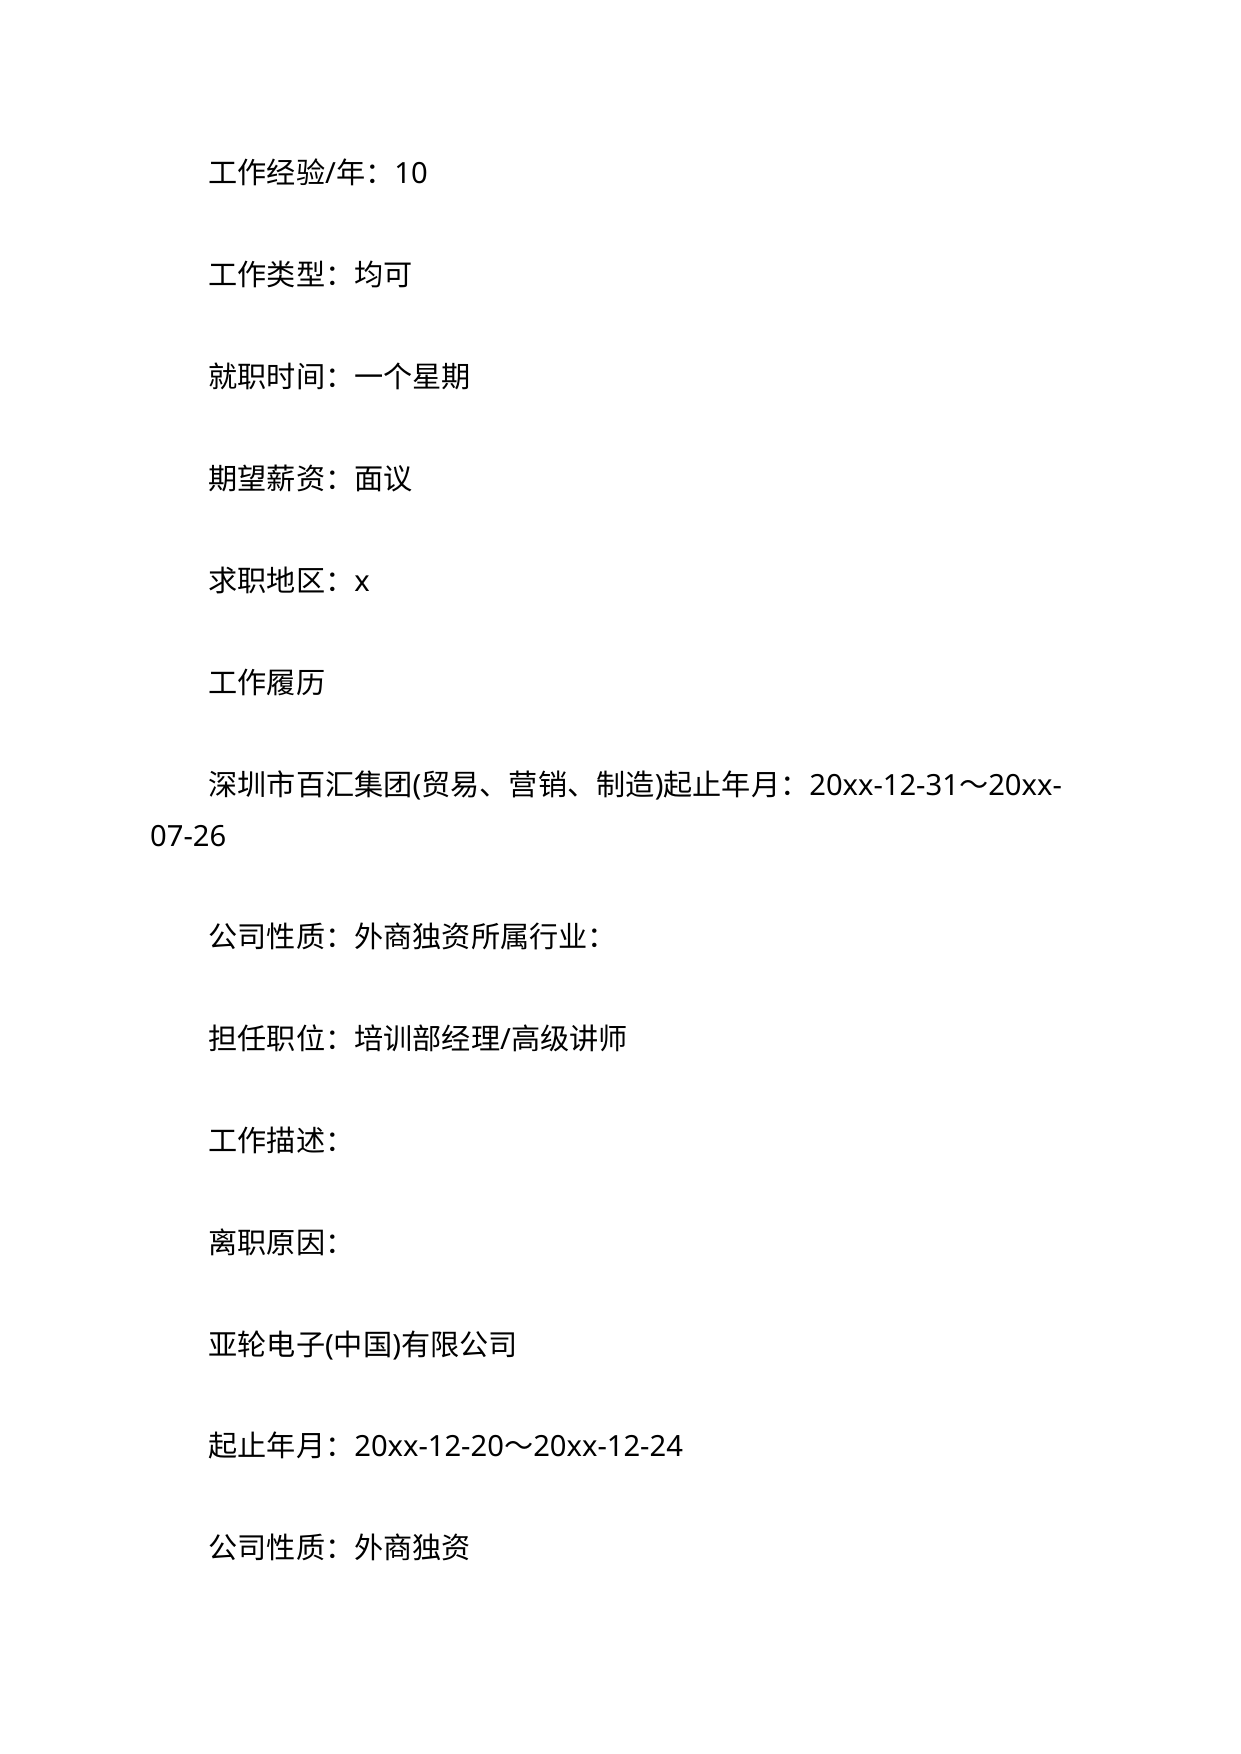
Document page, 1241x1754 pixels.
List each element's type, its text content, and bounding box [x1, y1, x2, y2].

text 深圳市百汇集团(贸易、营销、制造)起止年月：20xx-12-31～20xx-07-26 [150, 761, 1090, 855]
text 工作描述： [150, 1117, 1090, 1160]
text 公司性质：外商独资 [150, 1525, 1090, 1567]
text 起止年月：20xx-12-20～20xx-12-24 [150, 1423, 1090, 1465]
text 工作经验/年：10 [150, 150, 1090, 192]
text 工作类型：均可 [150, 252, 1090, 294]
text 工作履历 [150, 659, 1090, 702]
text 就职时间：一个星期 [150, 354, 1090, 396]
text 离职原因： [150, 1219, 1090, 1262]
text 亚轮电子(中国)有限公司 [150, 1321, 1090, 1363]
text 期望薪资：面议 [150, 456, 1090, 498]
text 求职地区：x [150, 557, 1090, 600]
text 担任职位：培训部经理/高级讲师 [150, 1016, 1090, 1058]
text 公司性质：外商独资所属行业： [150, 914, 1090, 956]
